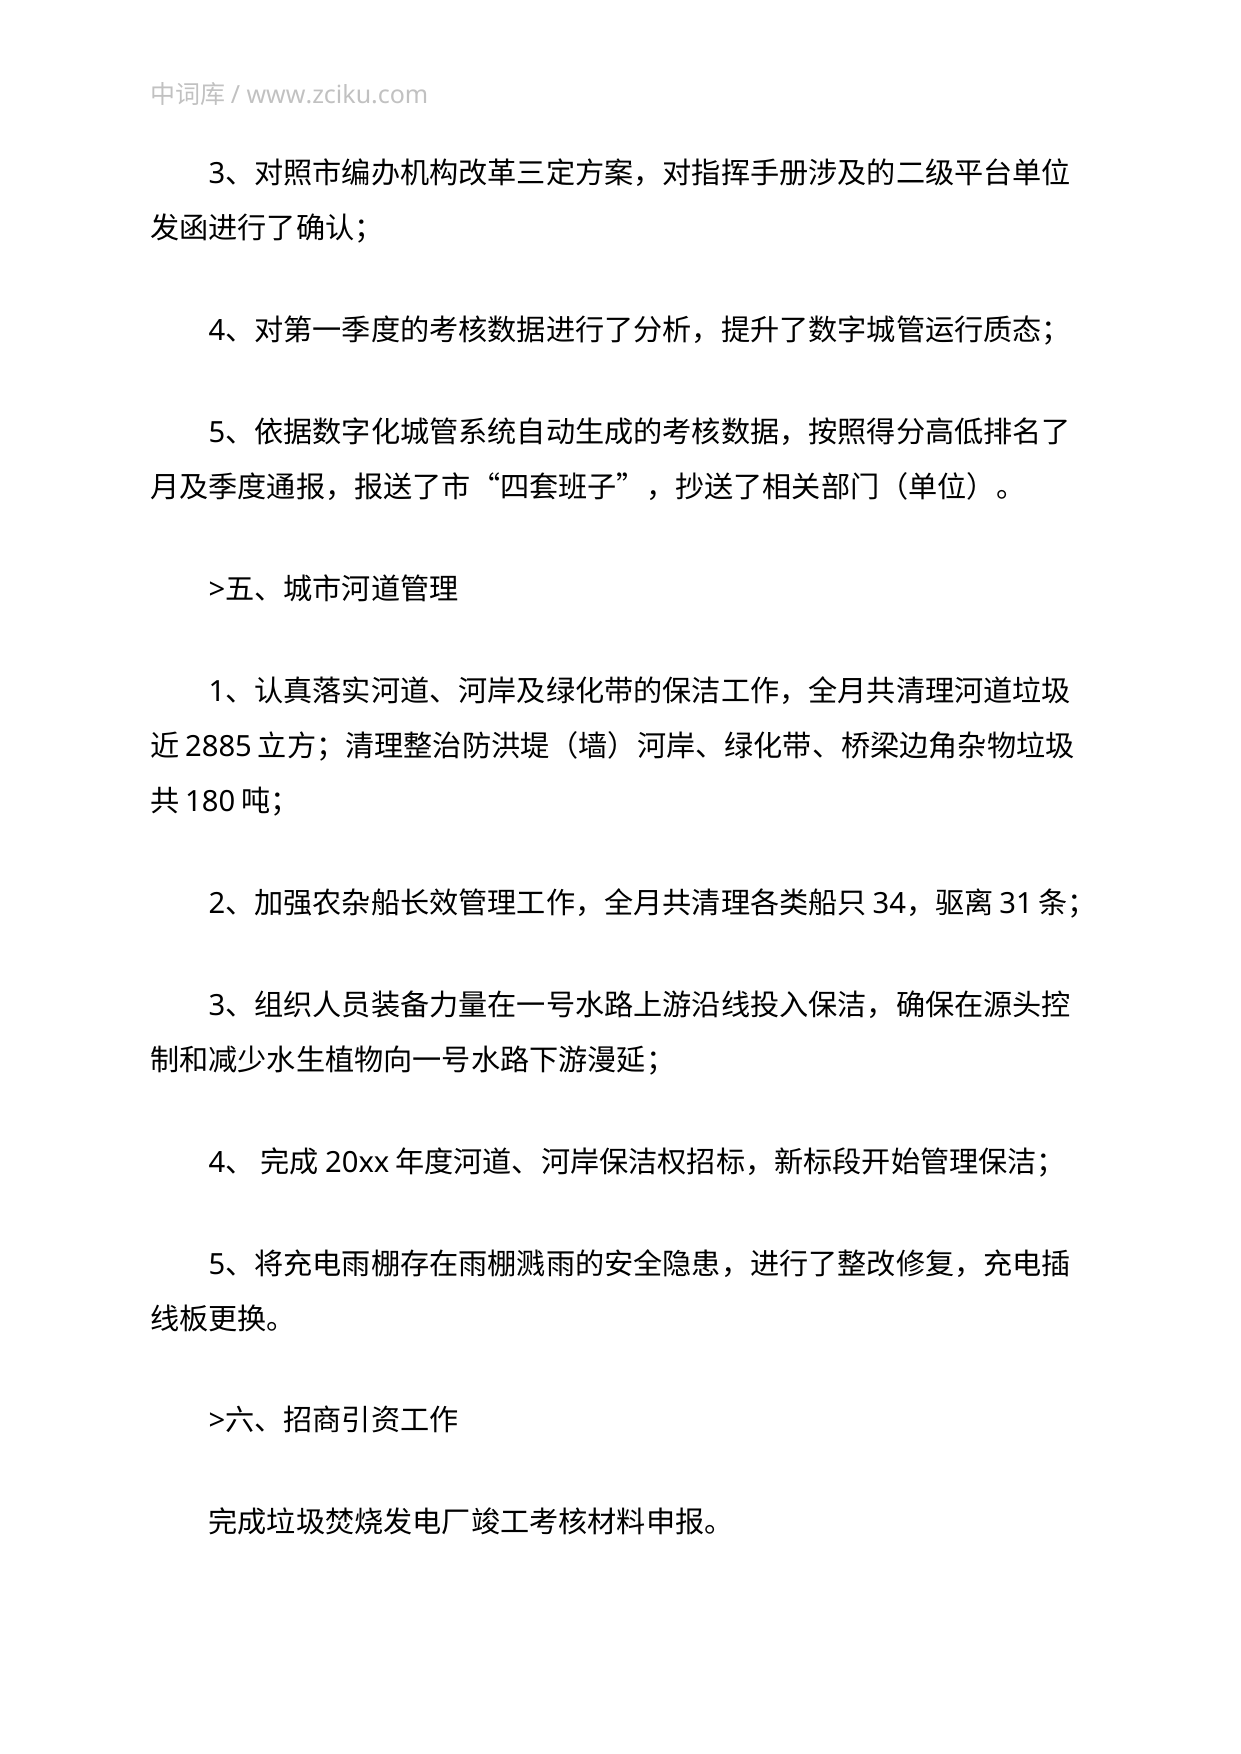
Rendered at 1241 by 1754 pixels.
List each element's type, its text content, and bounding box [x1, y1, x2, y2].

text 5、依据数字化城管系统自动生成的考核数据，按照得分高低排名了月及季度通报，报送了市“四套班子”，抄送了相关部门（单位）。 [150, 409, 1090, 506]
text 完成垃圾焚烧发电厂竣工考核材料申报。 [150, 1499, 1090, 1541]
text 4、 完成20xx年度河道、河岸保洁权招标，新标段开始管理保洁； [150, 1138, 1090, 1181]
text 3、对照市编办机构改革三定方案，对指挥手册涉及的二级平台单位发函进行了确认； [150, 150, 1090, 247]
text 4、对第一季度的考核数据进行了分析，提升了数字城管运行质态； [150, 307, 1090, 349]
text >六、招商引资工作 [150, 1397, 1090, 1439]
text >五、城市河道管理 [150, 566, 1090, 608]
text 2、加强农杂船长效管理工作，全月共清理各类船只34，驱离31条； [150, 879, 1090, 922]
text 1、认真落实河道、河岸及绿化带的保洁工作，全月共清理河道垃圾近2885立方；清理整治防洪堤（墙）河岸、绿化带、桥梁边角杂物垃圾共180吨； [150, 667, 1090, 820]
text 5、将充电雨棚存在雨棚溅雨的安全隐患，进行了整改修复，充电插线板更换。 [150, 1240, 1090, 1337]
text 3、组织人员装备力量在一号水路上游沿线投入保洁，确保在源头控制和减少水生植物向一号水路下游漫延； [150, 981, 1090, 1079]
